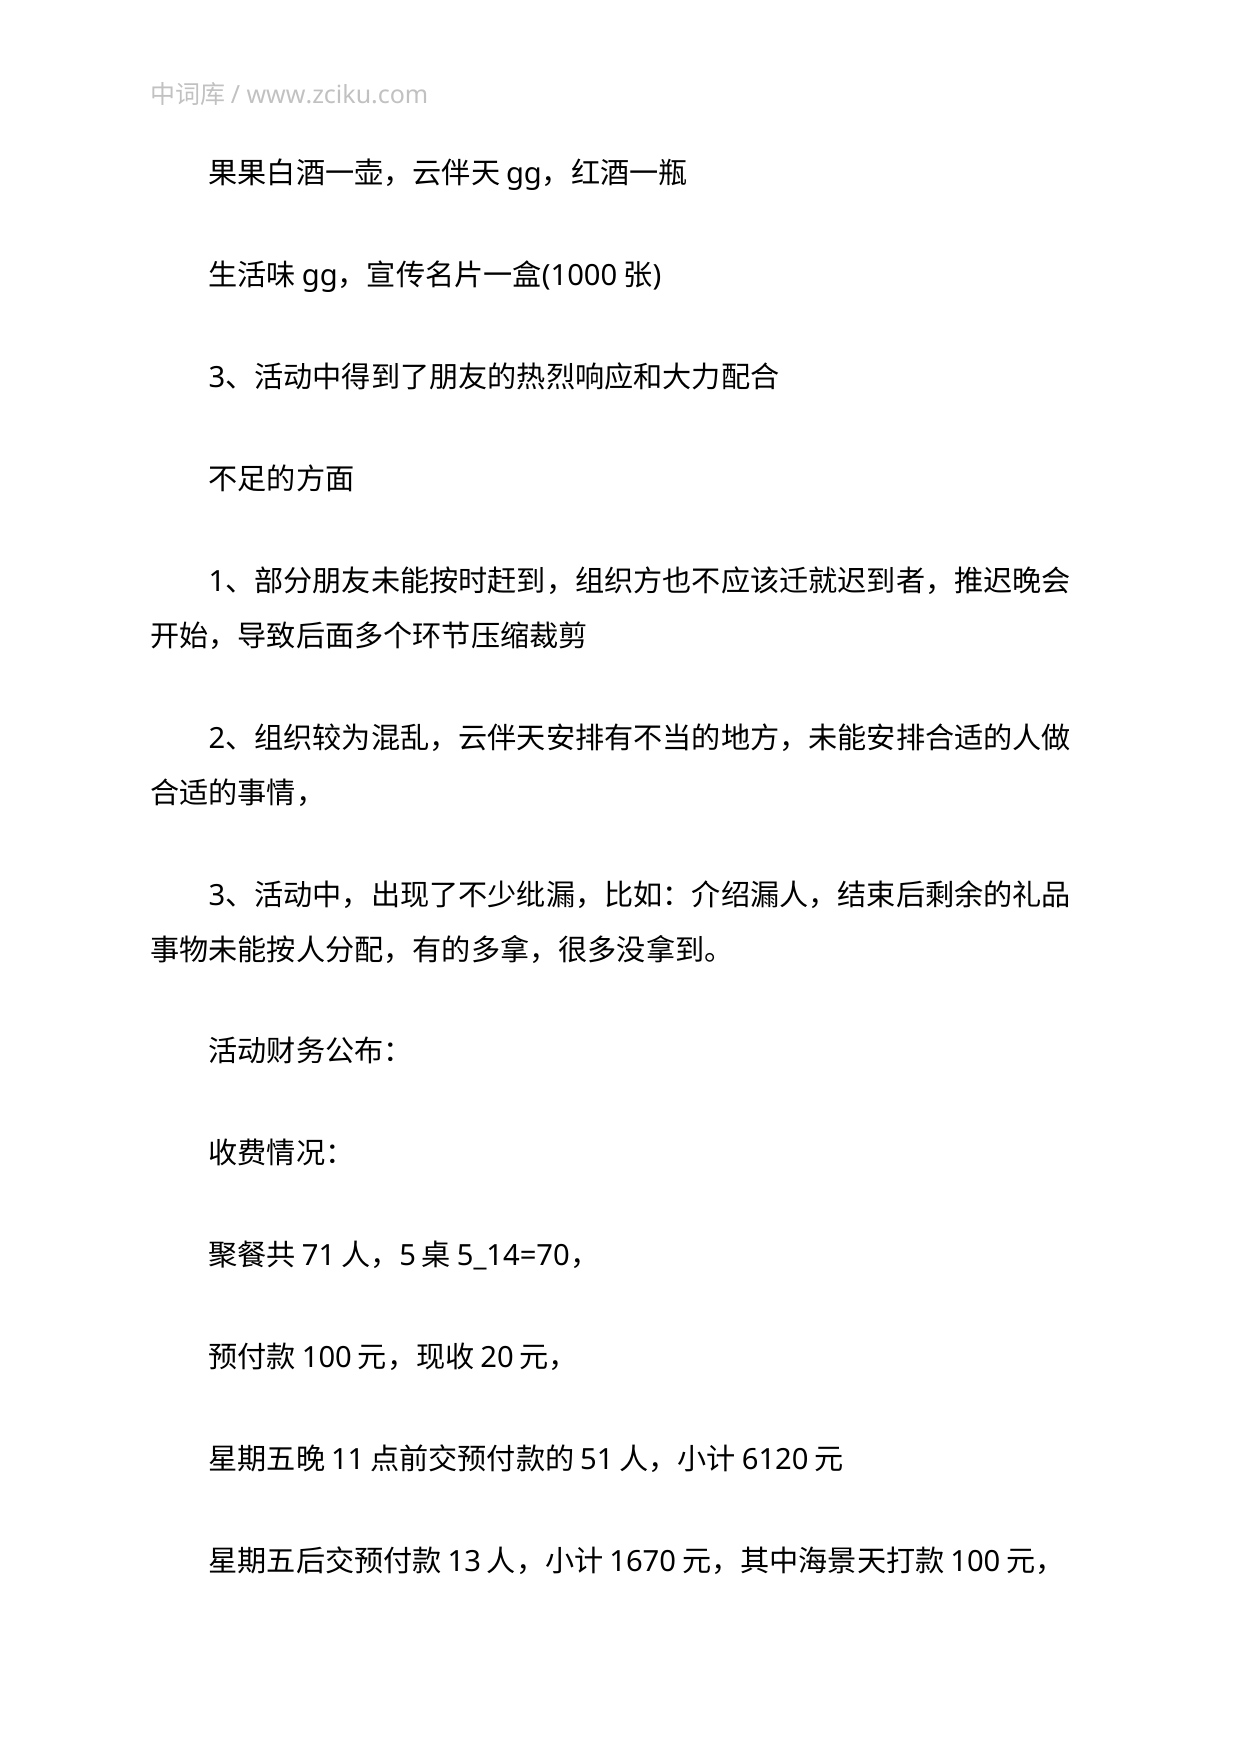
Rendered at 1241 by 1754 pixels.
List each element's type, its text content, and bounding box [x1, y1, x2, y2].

text 1、部分朋友未能按时赶到，组织方也不应该迁就迟到者，推迟晚会开始，导致后面多个环节压缩裁剪 [150, 558, 1090, 655]
text 生活味gg，宣传名片一盒(1000张) [150, 252, 1090, 294]
text 聚餐共71人，5桌5_14=70， [150, 1232, 1090, 1274]
text 收费情况： [150, 1130, 1090, 1172]
text 预付款100元，现收20元， [150, 1333, 1090, 1376]
text 3、活动中得到了朋友的热烈响应和大力配合 [150, 354, 1090, 396]
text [150, 1537, 1090, 1580]
text 不足的方面 [150, 456, 1090, 498]
text 2、组织较为混乱，云伴天安排有不当的地方，未能安排合适的人做合适的事情， [150, 714, 1090, 812]
text 星期五晚11点前交预付款的51人，小计6120元 [150, 1436, 1090, 1478]
text 果果白酒一壶，云伴天gg，红酒一瓶 [150, 150, 1090, 192]
text 活动财务公布： [150, 1028, 1090, 1070]
text 3、活动中，出现了不少纰漏，比如：介绍漏人，结束后剩余的礼品事物未能按人分配，有的多拿，很多没拿到。 [150, 871, 1090, 968]
